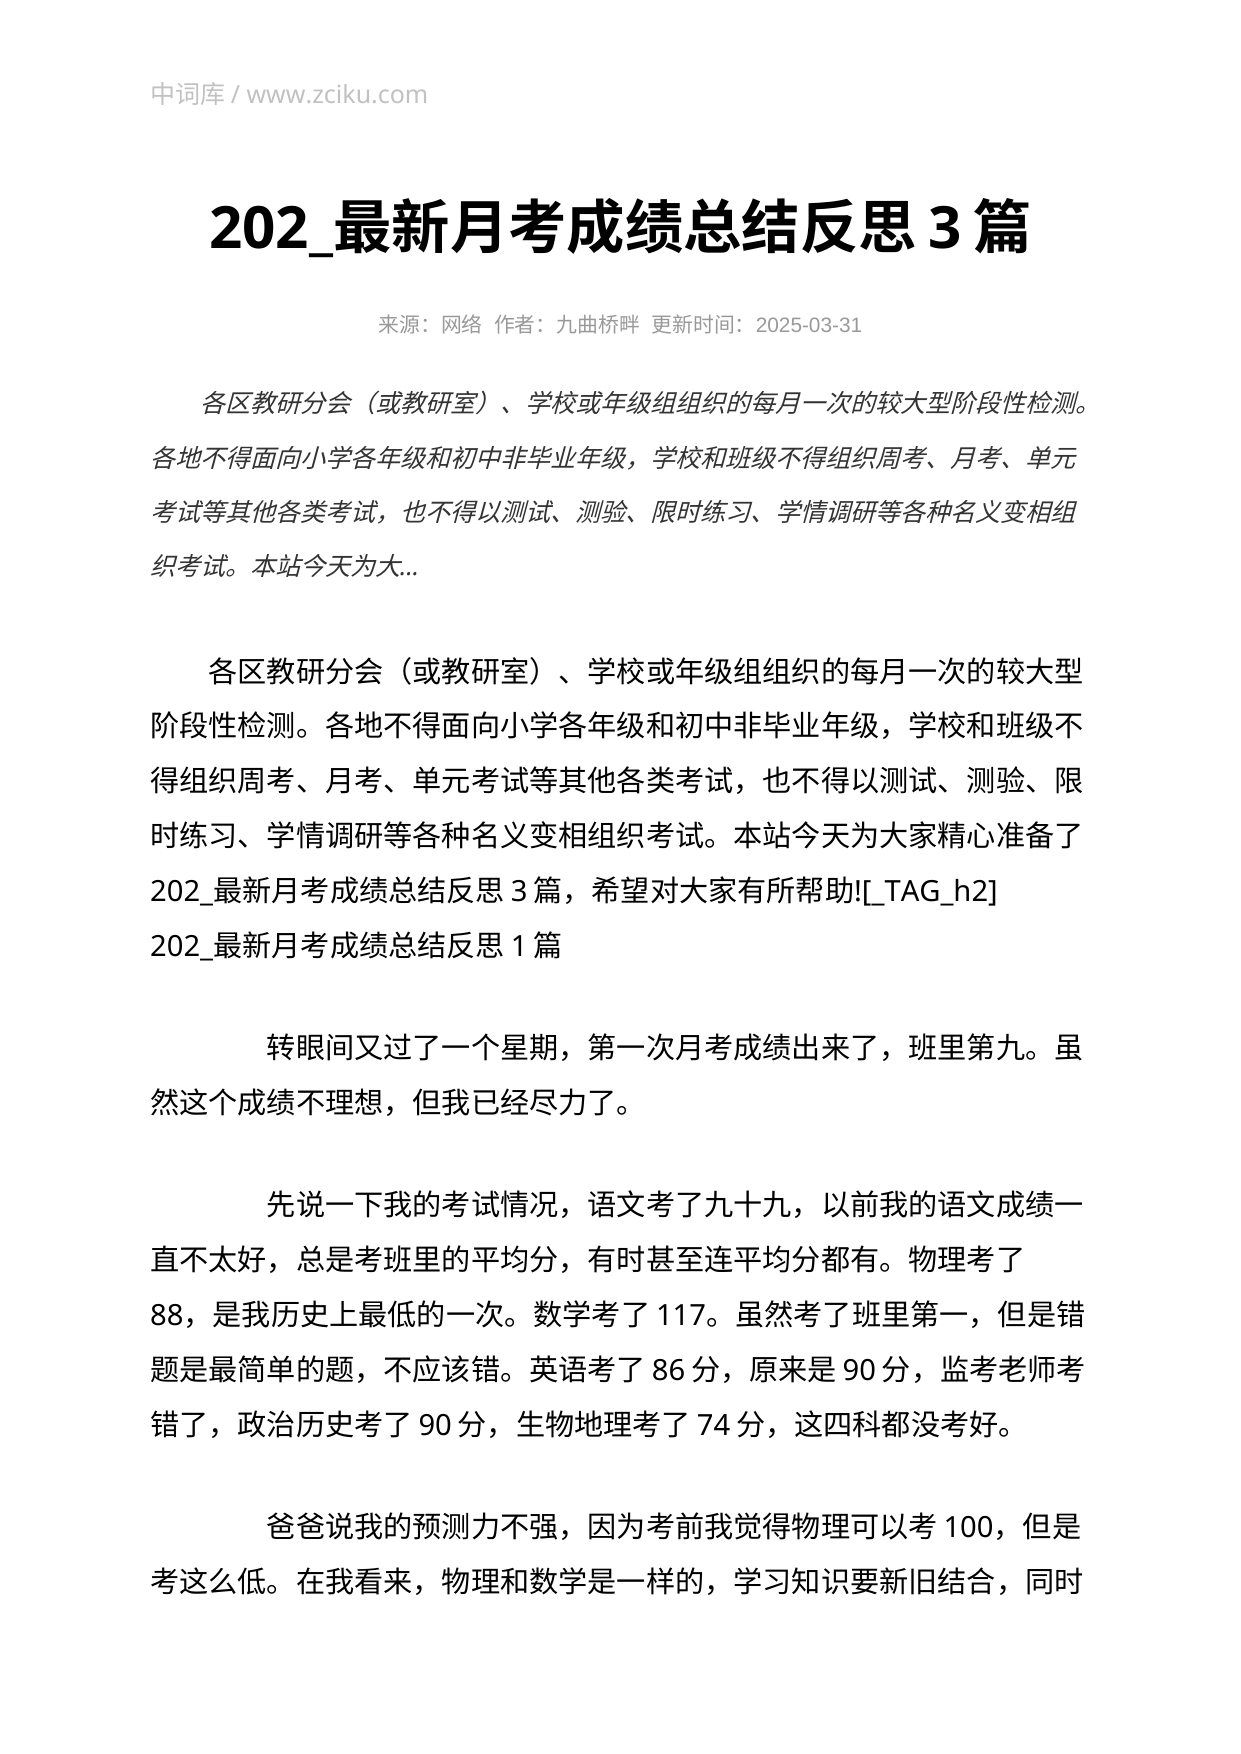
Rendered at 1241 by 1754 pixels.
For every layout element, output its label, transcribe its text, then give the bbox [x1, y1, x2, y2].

text 各区教研分会（或教研室）、学校或年级组组织的每月一次的较大型阶段性检测。各地不得面向小学各年级和初中非毕业年级，学校和班级不得组织周考、月考、单元考试等其他各类考试，也不得以测试、测验、限时练习、学情调研等各种名义变相组织考试。本站今天为大家精心准备了202_最新月考成绩总结反思3篇，希望对大家有所帮助![_TAG_h2] 202_最新月考成绩总结反思1篇 [150, 648, 1090, 965]
text 转眼间又过了一个星期，第一次月考成绩出来了，班里第九。虽然这个成绩不理想，但我已经尽力了。 [150, 1025, 1090, 1122]
text 先说一下我的考试情况，语文考了九十九，以前我的语文成绩一直不太好，总是考班里的平均分，有时甚至连平均分都有。物理考了88，是我历史上最低的一次。数学考了117。虽然考了班里第一，但是错题是最简单的题，不应该错。英语考了86分，原来是90分，监考老师考错了，政治历史考了90分，生物地理考了74分，这四科都没考好。 [150, 1181, 1090, 1443]
text 来源：网络 作者：九曲桥畔 更新时间：2025-03-31 [150, 313, 1090, 337]
subtitle 202_最新月考成绩总结反思3篇 [150, 181, 1090, 266]
text 各区教研分会（或教研室）、学校或年级组组织的每月一次的较大型阶段性检测。各地不得面向小学各年级和初中非毕业年级，学校和班级不得组织周考、月考、单元考试等其他各类考试，也不得以测试、测验、限时练习、学情调研等各种名义变相组织考试。本站今天为大... [150, 384, 1090, 583]
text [150, 1503, 1090, 1600]
